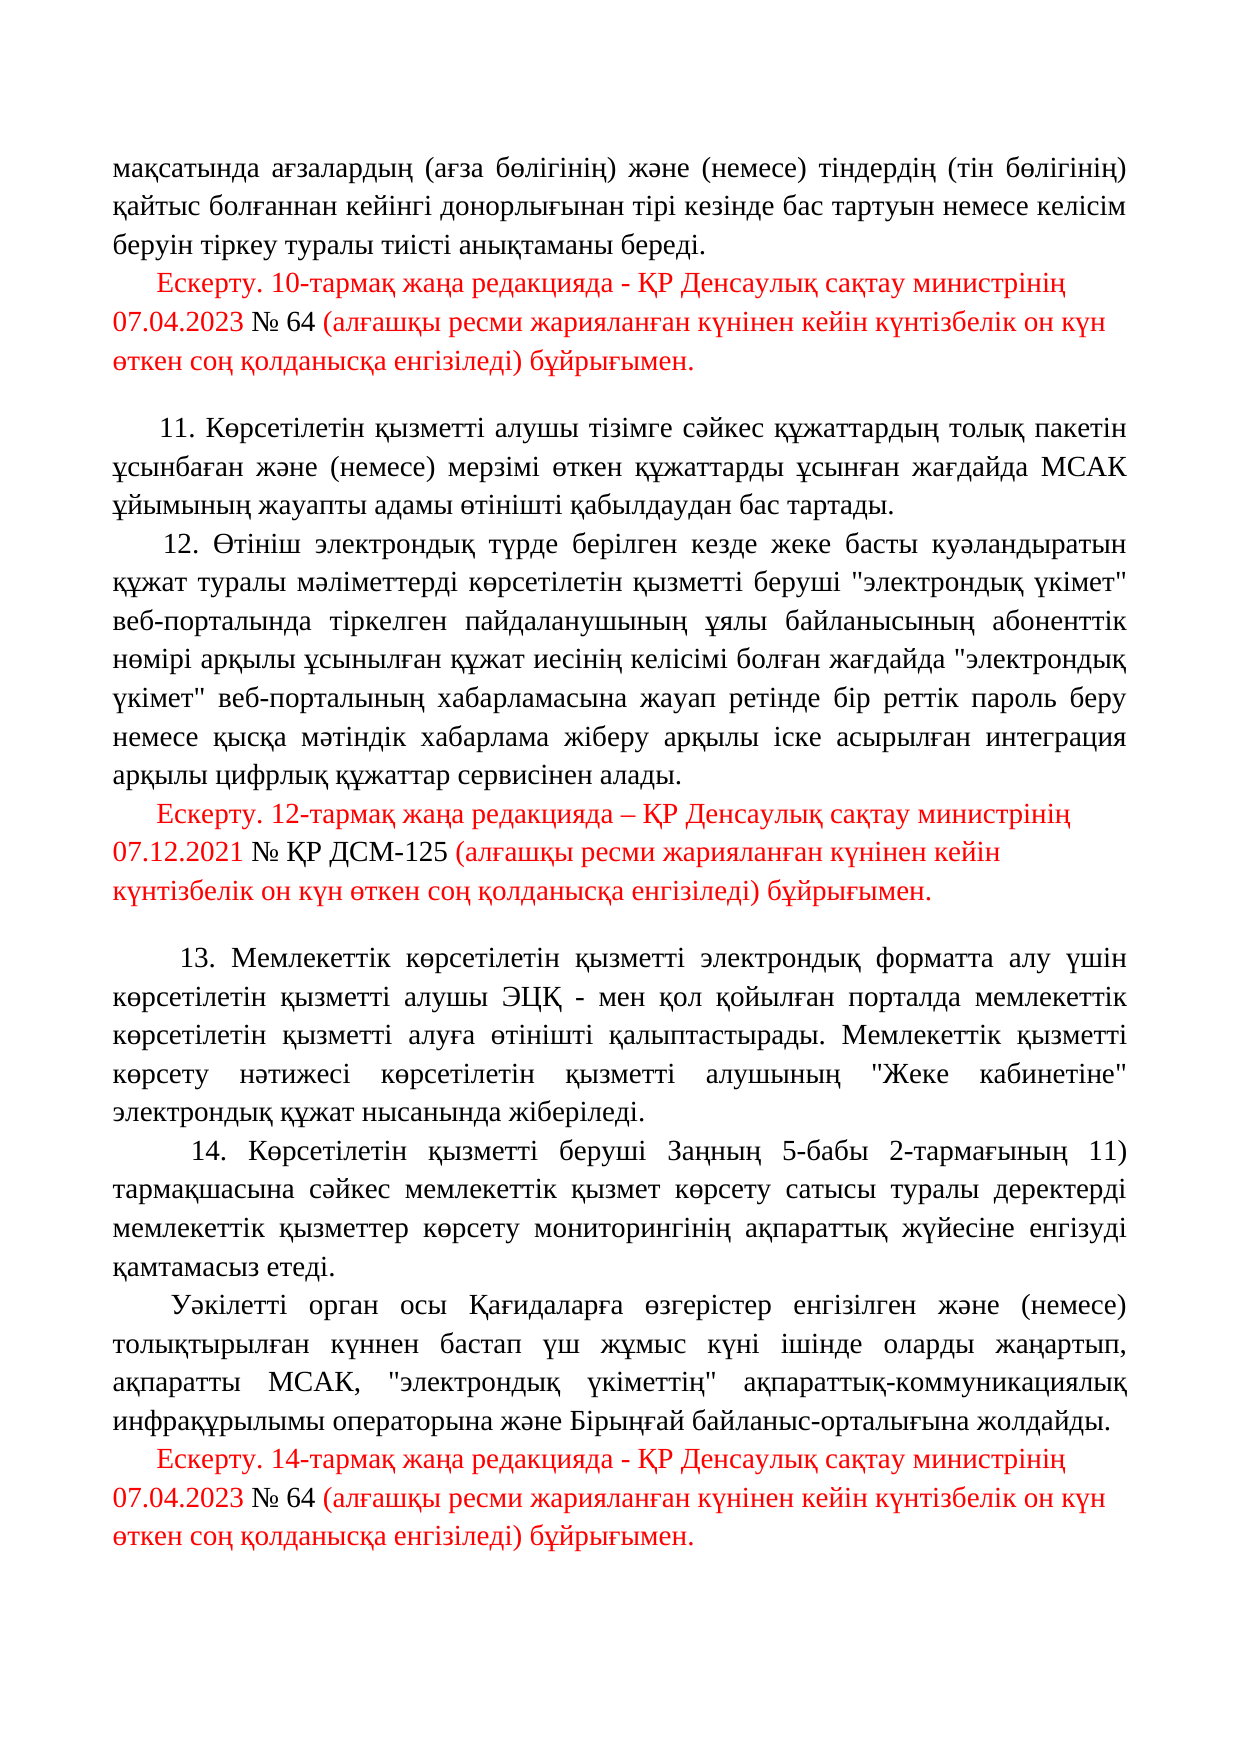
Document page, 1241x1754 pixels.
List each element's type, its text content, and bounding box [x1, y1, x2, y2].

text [112, 150, 1128, 261]
text 11. Көрсетілетін қызметті алушы тізімге сәйкес құжаттардың толық пакетін ұсынбаған және (немесе) мерзімі өткен құжаттарды ұсынған жағдайда МСАК ұйымының жауапты адамы өтінішті қабылдаудан бас тартады. [112, 410, 1128, 521]
text 13. Мемлекеттік көрсетілетін қызметті электрондық форматта алу үшін көрсетілетін қызметті алушы ЭЦҚ - мен қол қойылған порталда мемлекеттік көрсетілетін қызметті алуға өтінішті қалыптастырады. Мемлекеттік қызметті көрсету нәтижесі көрсетілетін қызметті алушының "Жеке кабинетіне" электрондық құжат нысанында жіберіледі. [112, 940, 1128, 1128]
text Уәкілетті орган осы Қағидаларға өзгерістер енгізілген және (немесе) толықтырылған күннен бастап үш жұмыс күні ішінде оларды жаңартып, ақпаратты МСАК, "электрондық үкіметтің" ақпараттық-коммуникациялық инфрақұрылымы операторына және Бірыңғай байланыс-орталығына жолдайды. [112, 1287, 1128, 1436]
text Ескерту. 10-тармақ жаңа редакцияда - ҚР Денсаулық сақтау министрінің 07.04.2023 № 64 (алғашқы ресми жарияланған күнінен кейін күнтізбелік он күн өткен соң қолданысқа енгізіледі) бұйрығымен. [112, 266, 1128, 406]
text 14. Көрсетілетін қызметті беруші Заңның 5-бабы 2-тармағының 11) тармақшасына сәйкес мемлекеттік қызмет көрсету сатысы туралы деректерді мемлекеттік қызметтер көрсету мониторингінің ақпараттық жүйесіне енгізуді қамтамасыз етеді. [112, 1133, 1128, 1282]
text Ескерту. 12-тармақ жаңа редакцияда – ҚР Денсаулық сақтау министрінің 07.12.2021 № ҚР ДСМ-125 (алғашқы ресми жарияланған күнінен кейін күнтізбелік он күн өткен соң қолданысқа енгізіледі) бұйрығымен. [112, 796, 1128, 937]
text Ескерту. 14-тармақ жаңа редакцияда - ҚР Денсаулық сақтау министрінің 07.04.2023 № 64 (алғашқы ресми жарияланған күнінен кейін күнтізбелік он күн өткен соң қолданысқа енгізіледі) бұйрығымен. [112, 1441, 1128, 1582]
text 12. Өтініш электрондық түрде берілген кезде жеке басты куәландыратын құжат туралы мәліметтерді көрсетілетін қызметті беруші "электрондық үкімет" веб-порталында тіркелген пайдаланушының ұялы байланысының абоненттік нөмірі арқылы ұсынылған құжат иесінің келісімі болған жағдайда "электрондық үкімет" веб-порталының хабарламасына жауап ретінде бір реттік пароль беру немесе қысқа мәтіндік хабарлама жіберу арқылы іске асырылған интеграция арқылы цифрлық құжаттар сервисінен алады. [112, 526, 1128, 791]
